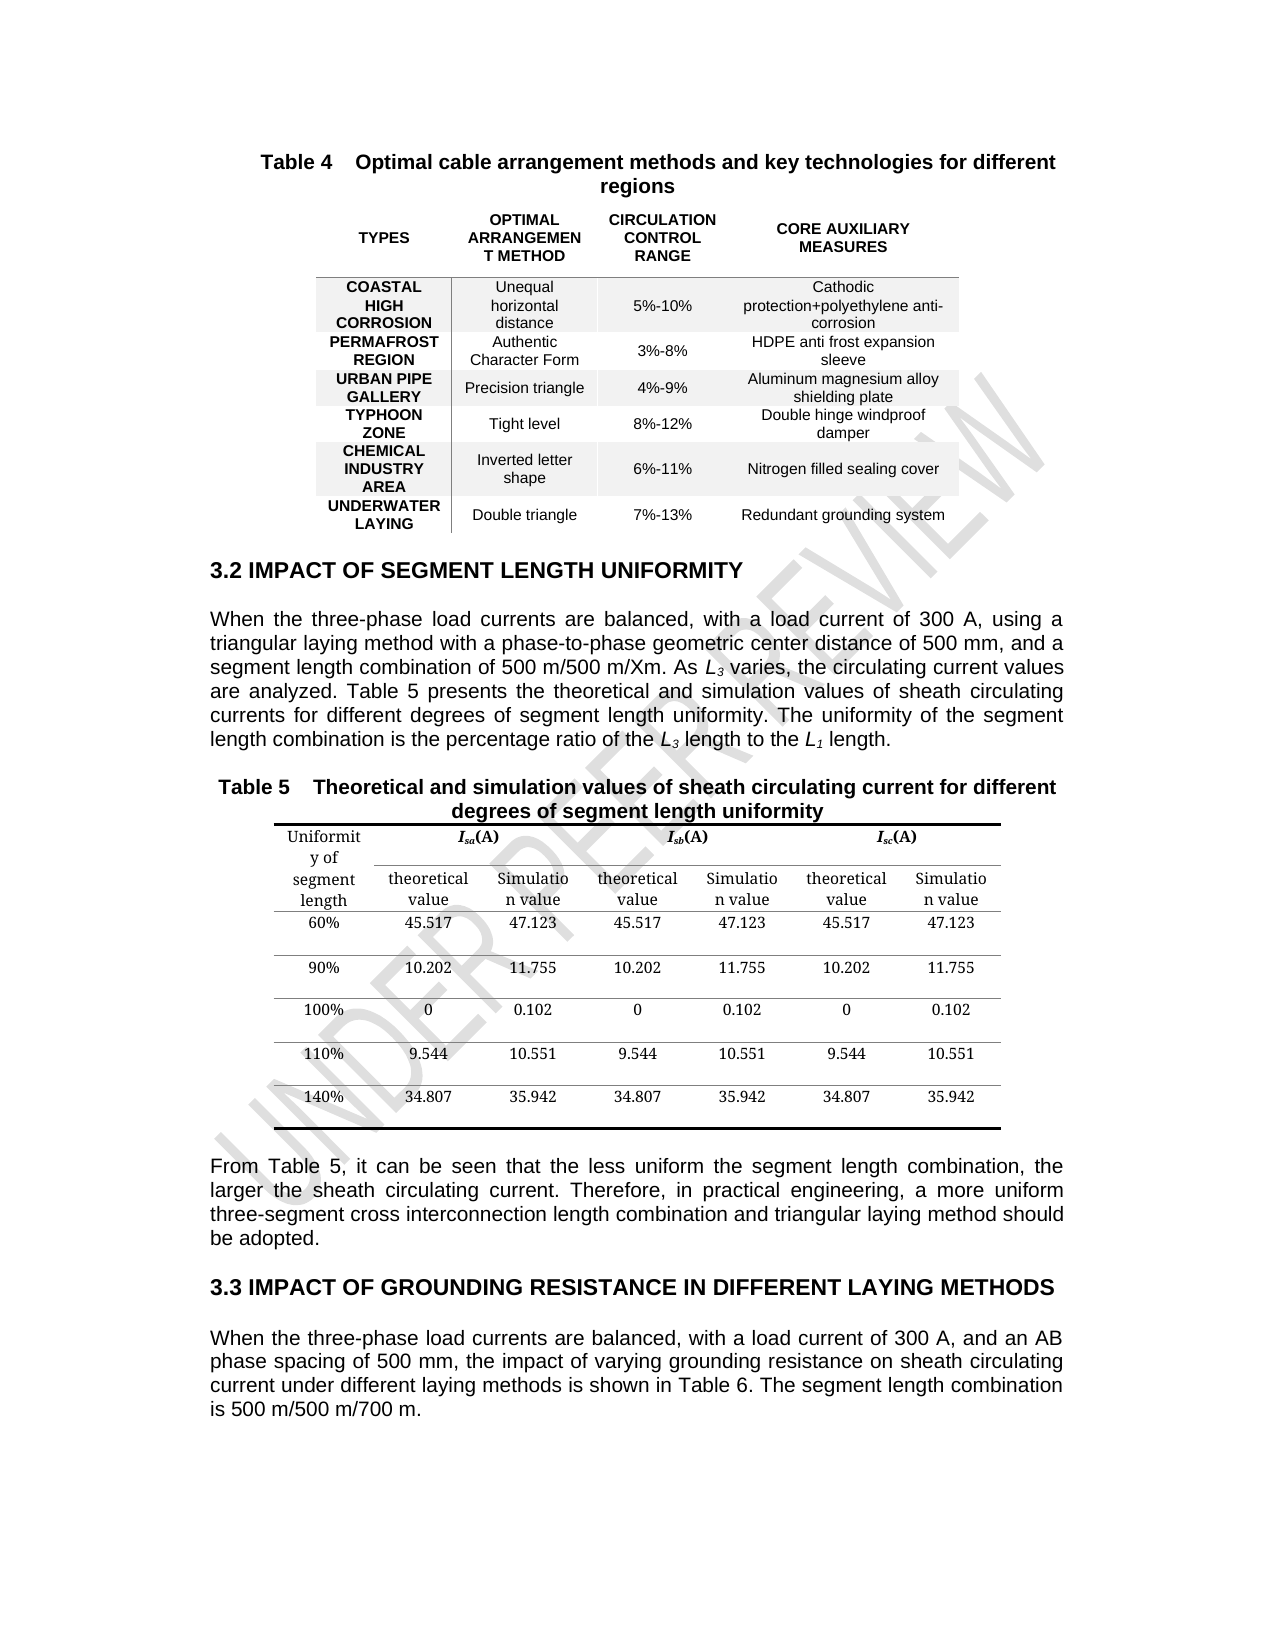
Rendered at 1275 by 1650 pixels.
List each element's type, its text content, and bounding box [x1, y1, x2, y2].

table_cell 47.123 [901, 912, 1001, 955]
table_cell 0.102 [901, 999, 1001, 1042]
table_cell 9.544 [792, 1043, 901, 1084]
text When the three-phase load currents are balanced, with a load current of 300 A, and an AB phase spacing of 500 mm, the impact of varying grounding resistance on sheath circulating current under different laying methods is shown in Table 6. The segment length combination is 500 m/500 m/700 m. [210, 1325, 1065, 1421]
table_cell 10.202 [583, 956, 692, 998]
table_cell Precision triangle [452, 370, 597, 406]
table_cell 0.102 [692, 999, 792, 1042]
table_cell theoretical value [374, 866, 482, 911]
table_cell permafrost region [316, 332, 451, 369]
table_cell 47.123 [692, 912, 792, 955]
table_cell Double triangle [452, 496, 597, 533]
table_cell Urban pipe gallery [316, 370, 451, 406]
table_cell Simulation value [901, 866, 1001, 911]
table_cell HDPE anti frost expansion sleeve [728, 332, 959, 369]
table_cell 9.544 [374, 1043, 482, 1084]
table_cell 34.807 [374, 1086, 482, 1127]
table_cell 45.517 [792, 912, 901, 955]
table_cell Inverted letter shape [452, 442, 597, 496]
table_cell 0 [792, 999, 901, 1042]
table_cell Aluminum magnesium alloy shielding plate [728, 370, 959, 406]
table_cell Simulation value [483, 866, 583, 911]
table_header Circulation control range [598, 198, 728, 277]
table_cell 10.551 [901, 1043, 1001, 1084]
table_cell 35.942 [901, 1086, 1001, 1127]
table_cell 34.807 [583, 1086, 692, 1127]
table_cell 10.202 [792, 956, 901, 998]
table_cell 11.755 [692, 956, 792, 998]
table_cell 45.517 [583, 912, 692, 955]
table_cell 34.807 [792, 1086, 901, 1127]
table_cell 140% [274, 1086, 374, 1127]
table_cell Nitrogen filled sealing cover [728, 442, 959, 496]
table_cell 10.551 [692, 1043, 792, 1084]
table_cell Authentic Character Form [452, 332, 597, 369]
text From Table 5, it can be seen that the less uniform the segment length combination, the larger the sheath circulating current. Therefore, in practical engineering, a more uniform three-segment cross interconnection length combination and triangular laying method should be adopted. [210, 1154, 1065, 1250]
table_cell 0 [374, 999, 482, 1042]
table_cell 10.551 [483, 1043, 583, 1084]
table_cell 7%-13% [598, 496, 728, 533]
table_header Core auxiliary measures [728, 198, 959, 277]
table_cell 11.755 [901, 956, 1001, 998]
table_cell 11.755 [483, 956, 583, 998]
table_cell 3%-8% [598, 332, 728, 369]
table_cell Double hinge windproof damper [728, 406, 959, 442]
table_cell 35.942 [692, 1086, 792, 1127]
text Table 5 Theoretical and simulation values of sheath circulating current for different degrees of segment length uniformity [210, 775, 1065, 823]
table_cell 47.123 [483, 912, 583, 955]
table_cell Tight level [452, 406, 597, 442]
table_cell Coastal high corrosion [316, 278, 451, 332]
table_cell 100% [274, 999, 374, 1042]
table_cell typhoon zone [316, 406, 451, 442]
table_cell theoretical value [583, 866, 692, 911]
table_cell 9.544 [583, 1043, 692, 1084]
text 3.3 Impact of Grounding Resistance in Different Laying Methods [210, 1274, 1065, 1300]
table_cell Cathodic protection+polyethylene anti-corrosion [728, 278, 959, 332]
table_header Isc(A) [792, 826, 1001, 865]
table_cell chemical industry area [316, 442, 451, 496]
table_cell 110% [274, 1043, 374, 1084]
table_cell 0 [583, 999, 692, 1042]
table_cell Simulation value [692, 866, 792, 911]
table_cell Redundant grounding system [728, 496, 959, 533]
table_header Isb(A) [583, 826, 792, 865]
table_cell theoretical value [792, 866, 901, 911]
table_cell 45.517 [374, 912, 482, 955]
table_cell 8%-12% [598, 406, 728, 442]
table_cell 60% [274, 912, 374, 955]
text Table 4 Optimal cable arrangement methods and key technologies for different regions [210, 150, 1065, 198]
table_cell 10.202 [374, 956, 482, 998]
table_header types [316, 198, 452, 277]
text 3.2 Impact of Segment Length Uniformity [210, 557, 1065, 583]
table_cell 0.102 [483, 999, 583, 1042]
table_cell 6%-11% [598, 442, 728, 496]
table_cell 5%-10% [598, 278, 728, 332]
table_header Uniformity of segment length [274, 826, 374, 911]
table_cell Unequal horizontal distance [452, 278, 597, 332]
table_cell 4%-9% [598, 370, 728, 406]
table_cell 35.942 [483, 1086, 583, 1127]
table_cell 90% [274, 956, 374, 998]
table_cell Underwater laying [316, 496, 451, 533]
text When the three-phase load currents are balanced, with a load current of 300 A, using a triangular laying method with a phase-to-phase geometric center distance of 500 mm, and a segment length combination of 500 m/500 m/Xm. As L3 varies, the circulating current values are analyzed. Table 5 presents the theoretical and simulation values of sheath circulating currents for different degrees of segment length uniformity. The uniformity of the segment length combination is the percentage ratio of the L3 length to the L1 length. [210, 607, 1065, 751]
table_header Optimal arrangement method [452, 198, 597, 277]
table_header Isa(A) [374, 826, 583, 865]
